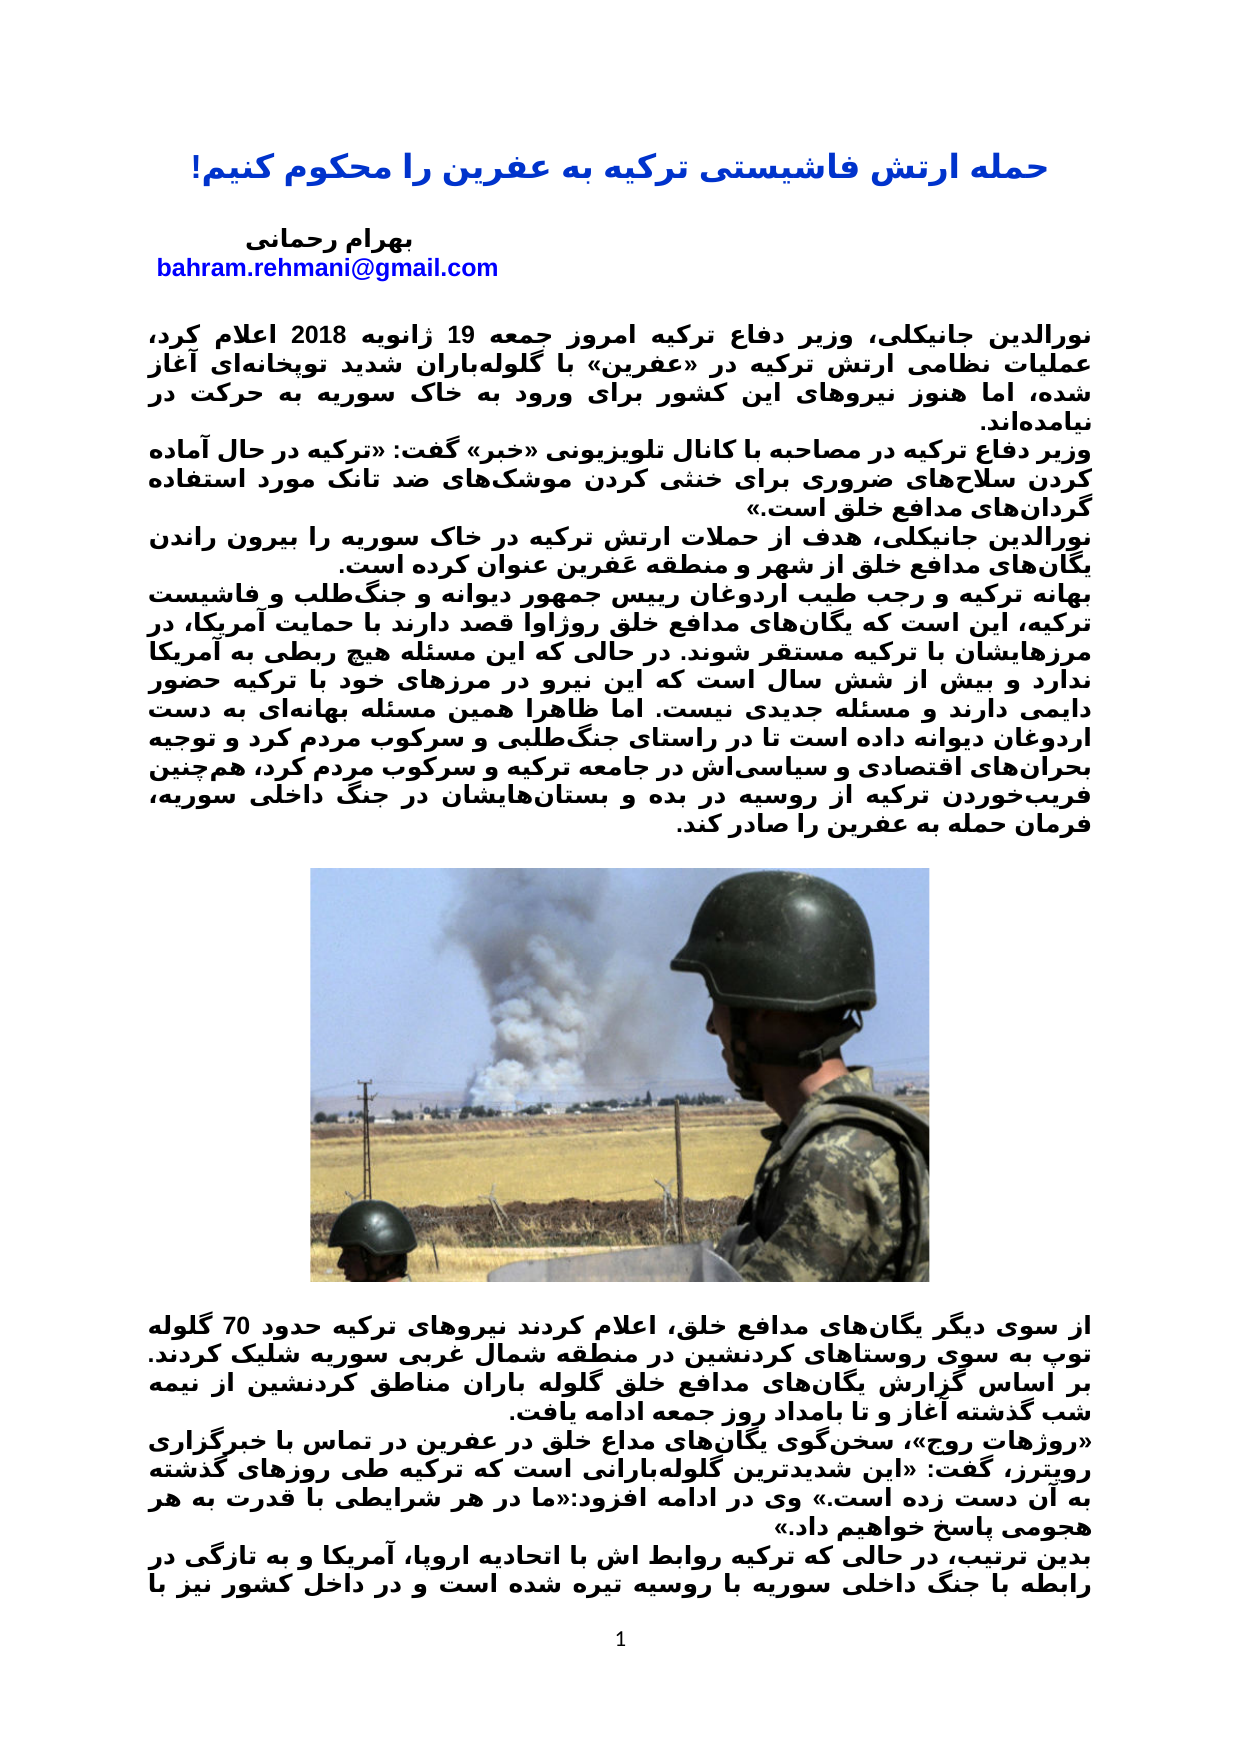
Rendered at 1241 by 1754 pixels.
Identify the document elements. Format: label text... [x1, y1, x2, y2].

text نورالدین جانیکلی، هدف از حملات ارتش ترکیه در خاک سوریه را بیرون راندن یگان‌های مدافع خلق از شهر و منطقه عَفرین عنوان کرده است. [148, 522, 1093, 579]
text bahram.rehmani@gmail.com [148, 253, 1093, 282]
text نورالدین جانیکلی، وزیر دفاع ترکیه امروز جمعه 19 ژانویه 2018 اعلام کرد، عملیات نظامی ارتش ترکیه در «عفرین» با گلوله‌باران شدید توپخانه‌ای آغاز شده، اما هنوز نیروهای این کشور برای ورود به خاک سوریه به حرکت در نیامده‌اند. [148, 320, 1093, 435]
text «روژهات روج»، سخن‌گوی یگان‌های مداع خلق در عفرین در تماس با خبرگزاری رویترز، گفت: «این شدیدترین گلوله‌بارانی است که ترکیه طی روزهای گذشته به آن دست زده است.» وی در ادامه افزود:«ما در هر شرایطی با قدرت به هر هجومی پاسخ خواهیم داد.» [148, 1426, 1093, 1541]
text از سوی دیگر یگان‌های مدافع خلق، اعلام کردند نیروهای ترکیه حدود 70 گلوله توپ به سوی روستاهای کردنشین در منطقه شمال غربی سوریه شلیک کردند. بر اساس گزارش یگان‌های مدافع خلق گلوله باران مناطق کردنشین از نیمه شب گذشته آغاز و تا بامداد روز جمعه ادامه یافت. [148, 1311, 1093, 1426]
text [148, 1541, 1093, 1598]
text بهانه ترکیه و رجب طیب اردوغان رییس جمهور دیوانه و جنگ‌طلب و فاشیست ترکیه، این است که یگان‌های مدافع خلق روژاوا قصد دارند با حمایت آمریکا، در مرزهایشان با ترکیه مستقر شوند. در حالی که این مسئله هیچ ربطی به آمریکا ندارد و بیش از شش سال است که این نیرو در مرزهای خود با ترکیه حضور دایمی دارند و مسئله جدیدی نیست. اما ظاهرا همین مسئله بهانه‌ای به دست اردوغان دیوانه داده است تا در راستای جنگ‌طلبی و سرکوب مردم کرد و توجیه بحران‌های اقتصادی و سیاسی‌اش در جامعه ترکیه و سرکوب مردم کرد، هم‌چنین فریب‌خوردن ترکیه از روسیه در بده و بستان‌هایشان در جنگ داخلی سوریه، فرمان حمله به عفرین را صادر کند. [148, 579, 1093, 838]
text حمله ارتش فاشیستی ترکیه به عفرین را محکوم کنیم! [148, 148, 1093, 186]
picture [310, 868, 930, 1282]
text بهرام رحمانی [148, 224, 549, 253]
text وزیر دفاع ترکیه در مصاحبه با کانال تلویزیونی «خبر» گفت: «ترکیه در حال آماده کردن سلاح‌های ضروری برای خنثی کردن موشک‌های ضد تانک مورد استفاده گردان‌های مدافع خلق است.» [148, 435, 1093, 522]
